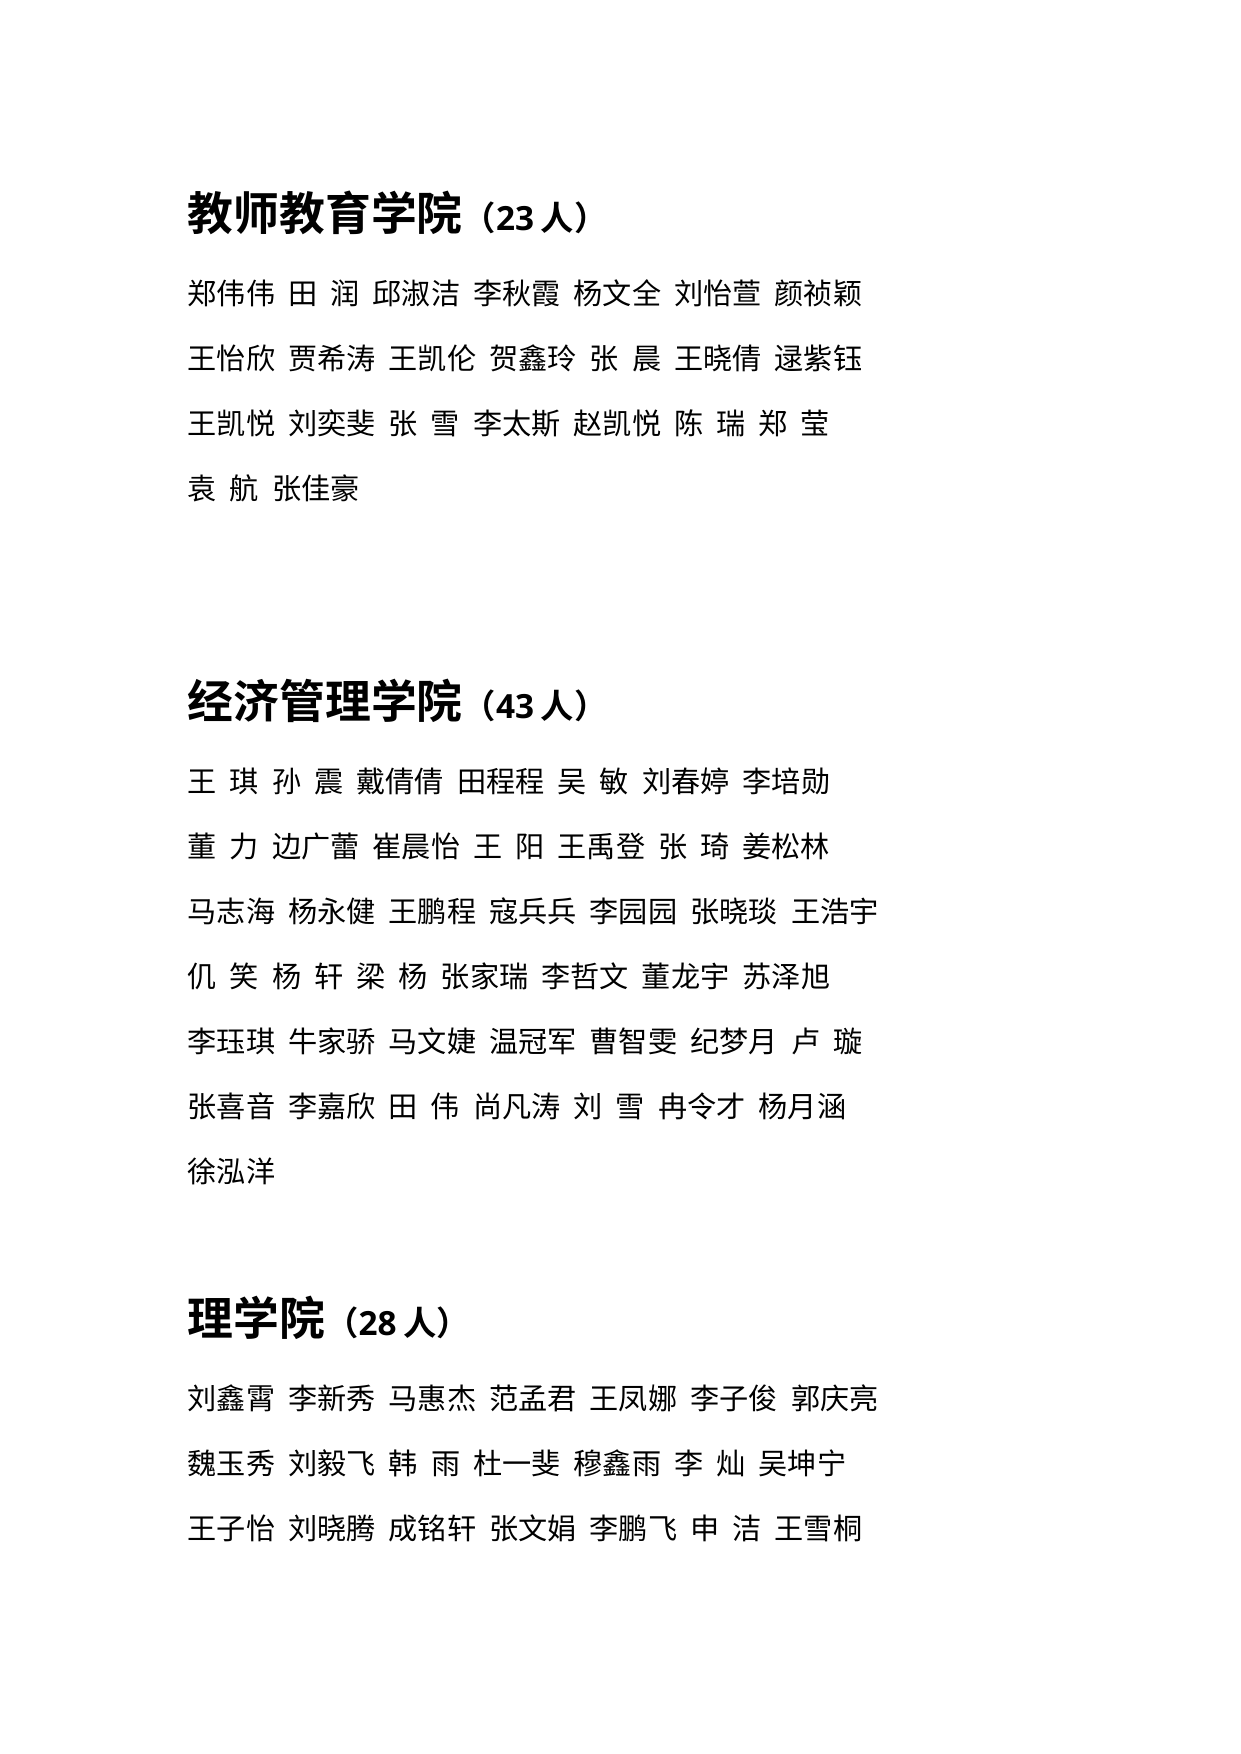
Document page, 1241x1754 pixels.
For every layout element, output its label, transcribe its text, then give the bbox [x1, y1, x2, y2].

text 王凯悦 刘奕斐 张 雪 李太斯 赵凯悦 陈 瑞 郑 莹 [187, 389, 1053, 454]
text 徐泓洋 [187, 1137, 1053, 1202]
text 马志海 杨永健 王鹏程 寇兵兵 李园园 张晓琰 王浩宇 [187, 877, 1053, 942]
text 刘鑫霄 李新秀 马惠杰 范孟君 王凤娜 李子俊 郭庆亮 [187, 1364, 1053, 1429]
text 魏玉秀 刘毅飞 韩 雨 杜一斐 穆鑫雨 李 灿 吴坤宁 [187, 1429, 1053, 1494]
text 张喜音 李嘉欣 田 伟 尚凡涛 刘 雪 冉令才 杨月涵 [187, 1072, 1053, 1137]
text 郑伟伟 田 润 邱淑洁 李秋霞 杨文全 刘怡萱 颜祯颖 [187, 259, 1053, 324]
text 王子怡 刘晓腾 成铭轩 张文娟 李鹏飞 申 洁 王雪桐 [187, 1494, 1053, 1559]
text 袁 航 张佳豪 [187, 454, 1053, 519]
text 王怡欣 贾希涛 王凯伦 贺鑫玲 张 晨 王晓倩 逯紫钰 [187, 324, 1053, 389]
text 理学院（28人） [187, 1267, 1053, 1364]
text 经济管理学院（43人） [187, 649, 1053, 747]
text 教师教育学院（23人） [187, 162, 1053, 259]
text 王 琪 孙 震 戴倩倩 田程程 吴 敏 刘春婷 李培勋 [187, 747, 1053, 812]
text 李珏琪 牛家骄 马文婕 温冠军 曹智雯 纪梦月 卢 璇 [187, 1007, 1053, 1072]
text 董 力 边广蕾 崔晨怡 王 阳 王禹登 张 琦 姜松林 [187, 812, 1053, 877]
text 仉 笑 杨 轩 梁 杨 张家瑞 李哲文 董龙宇 苏泽旭 [187, 942, 1053, 1007]
